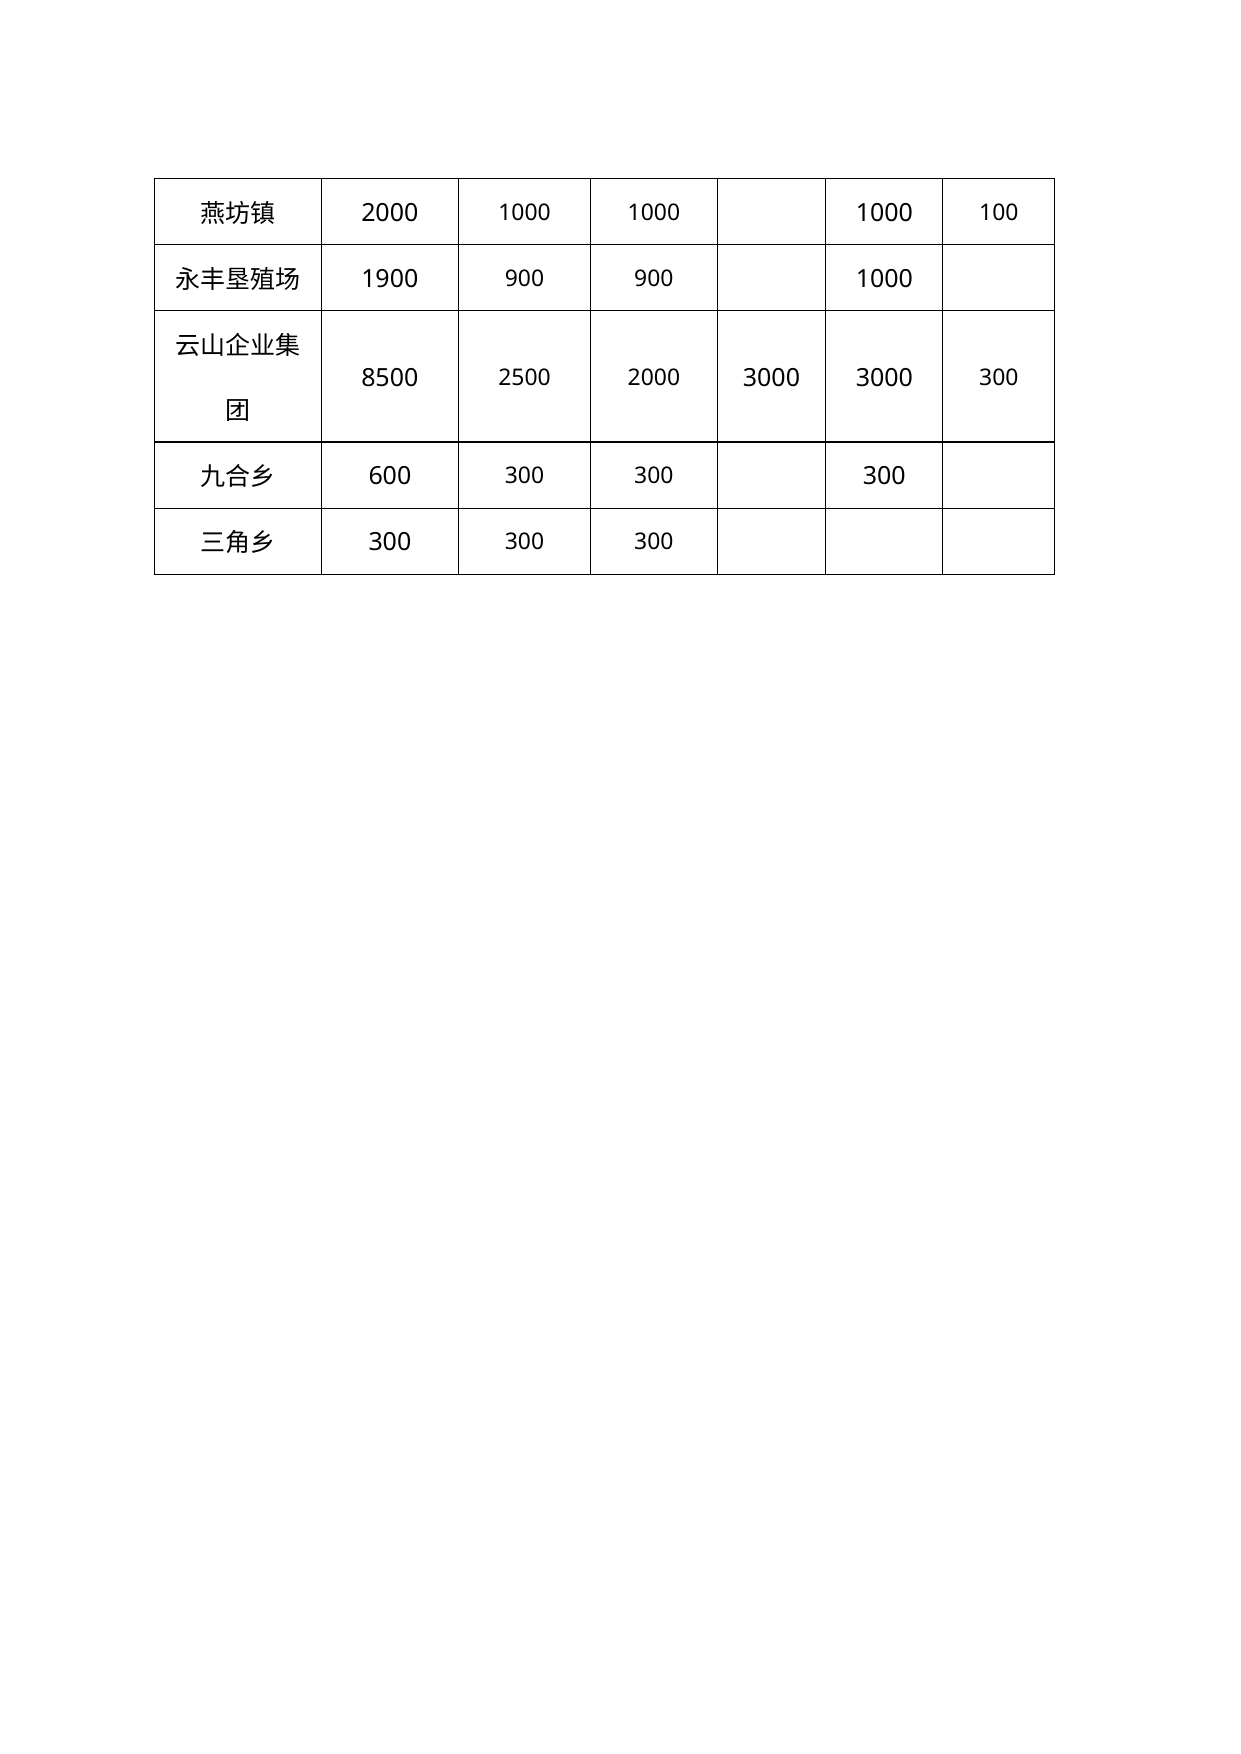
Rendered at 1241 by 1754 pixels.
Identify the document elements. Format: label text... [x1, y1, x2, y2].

table_cell 3000 [826, 311, 942, 441]
table_cell 900 [591, 245, 717, 310]
table_cell 3000 [718, 311, 825, 441]
table_cell 300 [826, 443, 942, 507]
table_cell 三角乡 [155, 509, 321, 573]
table_cell 300 [459, 509, 590, 573]
table_cell 300 [591, 509, 717, 573]
table_cell 100 [943, 179, 1054, 244]
table_cell [943, 443, 1054, 507]
table_cell 300 [322, 509, 458, 573]
table_cell 2000 [591, 311, 717, 441]
table_cell [718, 245, 825, 310]
table_cell 云山企业集团 [155, 311, 321, 441]
table_cell 九合乡 [155, 443, 321, 507]
table_cell 300 [943, 311, 1054, 441]
table_cell 8500 [322, 311, 458, 441]
table_cell 1000 [591, 179, 717, 244]
table_cell 1000 [826, 179, 942, 244]
table_cell 2500 [459, 311, 590, 441]
table_cell [943, 509, 1054, 573]
table_cell 燕坊镇 [155, 179, 321, 244]
table_cell [718, 179, 825, 244]
table_cell [718, 443, 825, 507]
table_cell 1000 [826, 245, 942, 310]
table_cell [826, 509, 942, 573]
table_cell 永丰垦殖场 [155, 245, 321, 310]
table_cell 2000 [322, 179, 458, 244]
table_cell 1000 [459, 179, 590, 244]
table_cell 1900 [322, 245, 458, 310]
table_cell [718, 509, 825, 573]
table_cell 900 [459, 245, 590, 310]
table_cell 300 [459, 443, 590, 507]
table_cell [943, 245, 1054, 310]
table_cell 600 [322, 443, 458, 507]
table_cell 300 [591, 443, 717, 507]
